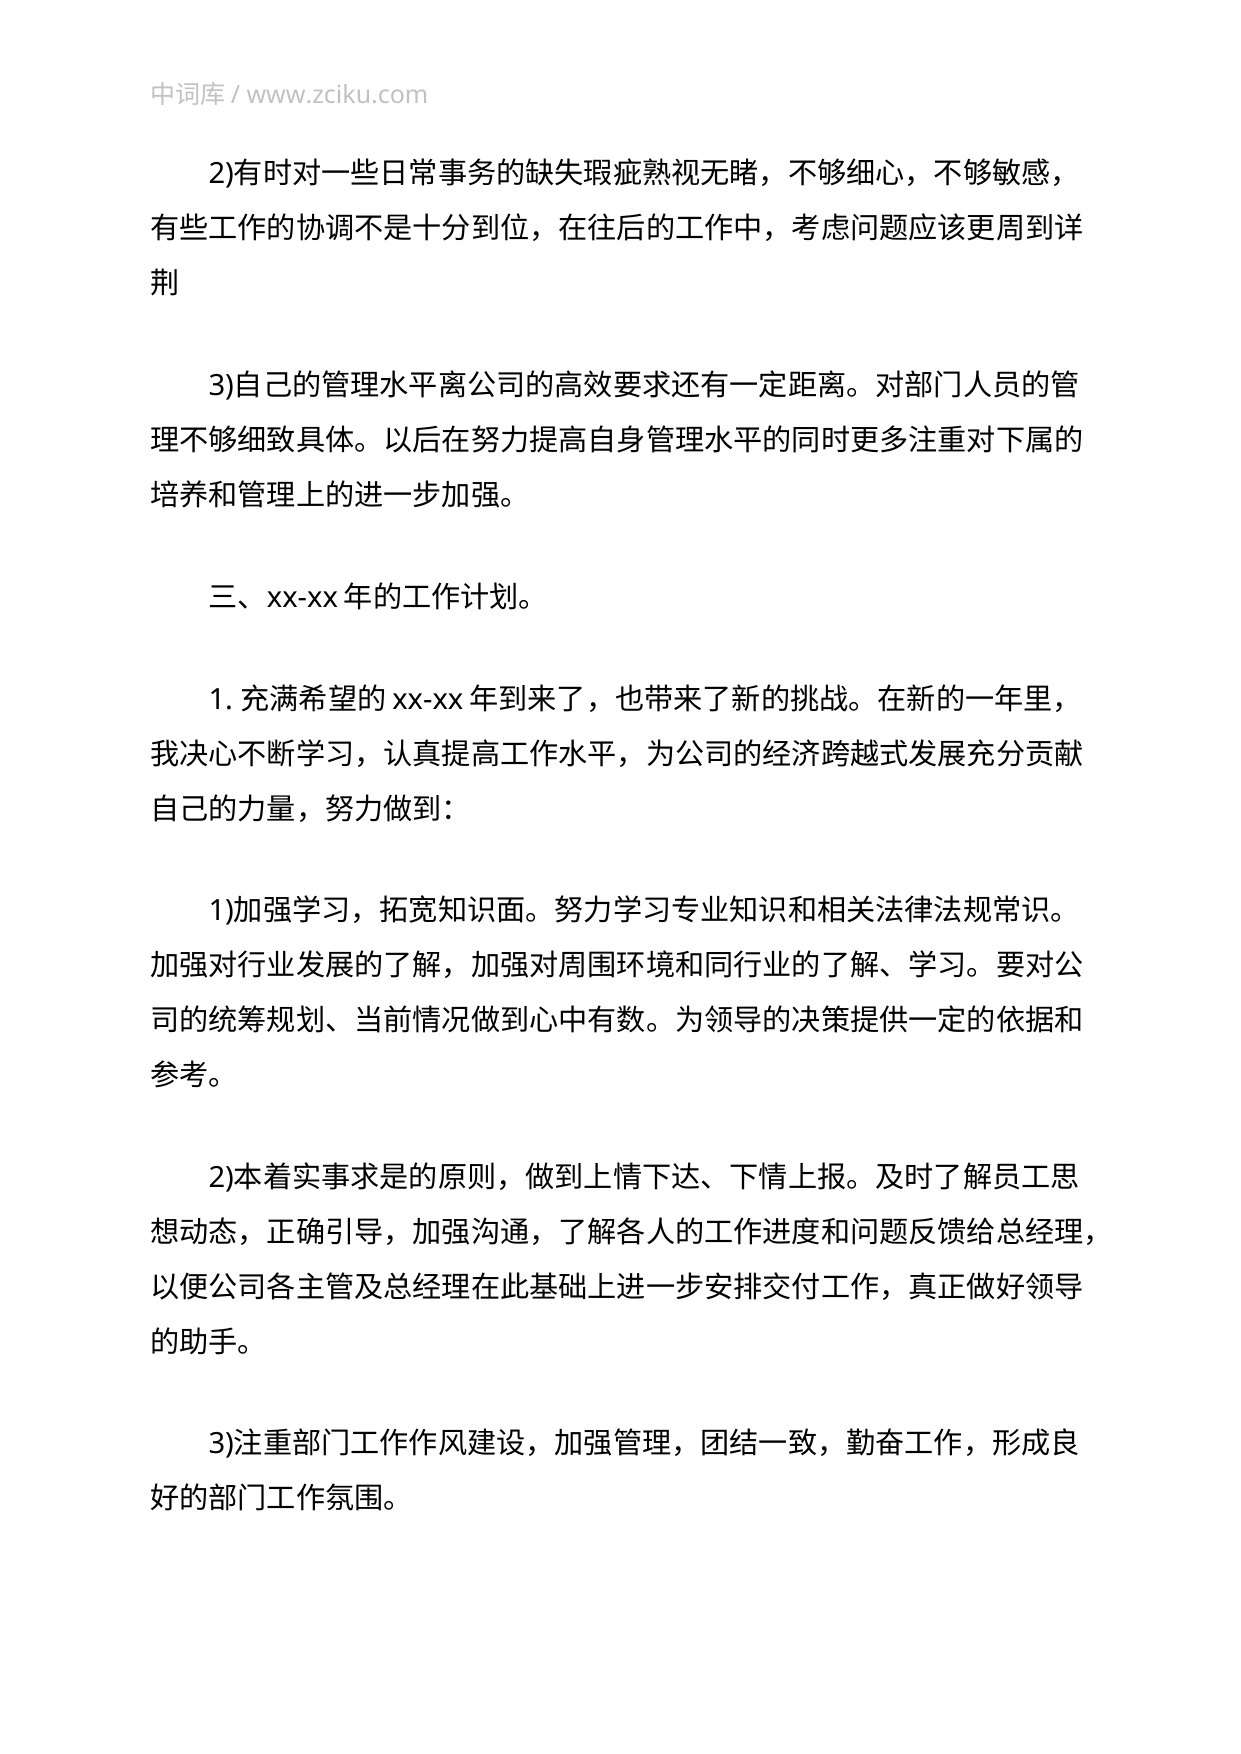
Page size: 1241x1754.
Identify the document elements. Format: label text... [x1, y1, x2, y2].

text 2)有时对一些日常事务的缺失瑕疵熟视无睹，不够细心，不够敏感，有些工作的协调不是十分到位，在往后的工作中，考虑问题应该更周到详荆 [150, 150, 1090, 302]
text 3)注重部门工作作风建设，加强管理，团结一致，勤奋工作，形成良好的部门工作氛围。 [150, 1420, 1090, 1517]
text 2)本着实事求是的原则，做到上情下达、下情上报。及时了解员工思想动态，正确引导，加强沟通，了解各人的工作进度和问题反馈给总经理，以便公司各主管及总经理在此基础上进一步安排交付工作，真正做好领导的助手。 [150, 1153, 1090, 1361]
text 1)加强学习，拓宽知识面。努力学习专业知识和相关法律法规常识。加强对行业发展的了解，加强对周围环境和同行业的了解、学习。要对公司的统筹规划、当前情况做到心中有数。为领导的决策提供一定的依据和参考。 [150, 887, 1090, 1094]
text 1. 充满希望的xx-xx年到来了，也带来了新的挑战。在新的一年里，我决心不断学习，认真提高工作水平，为公司的经济跨越式发展充分贡献自己的力量，努力做到： [150, 675, 1090, 827]
text 3)自己的管理水平离公司的高效要求还有一定距离。对部门人员的管理不够细致具体。以后在努力提高自身管理水平的同时更多注重对下属的培养和管理上的进一步加强。 [150, 362, 1090, 514]
text 三、xx-xx年的工作计划。 [150, 573, 1090, 616]
